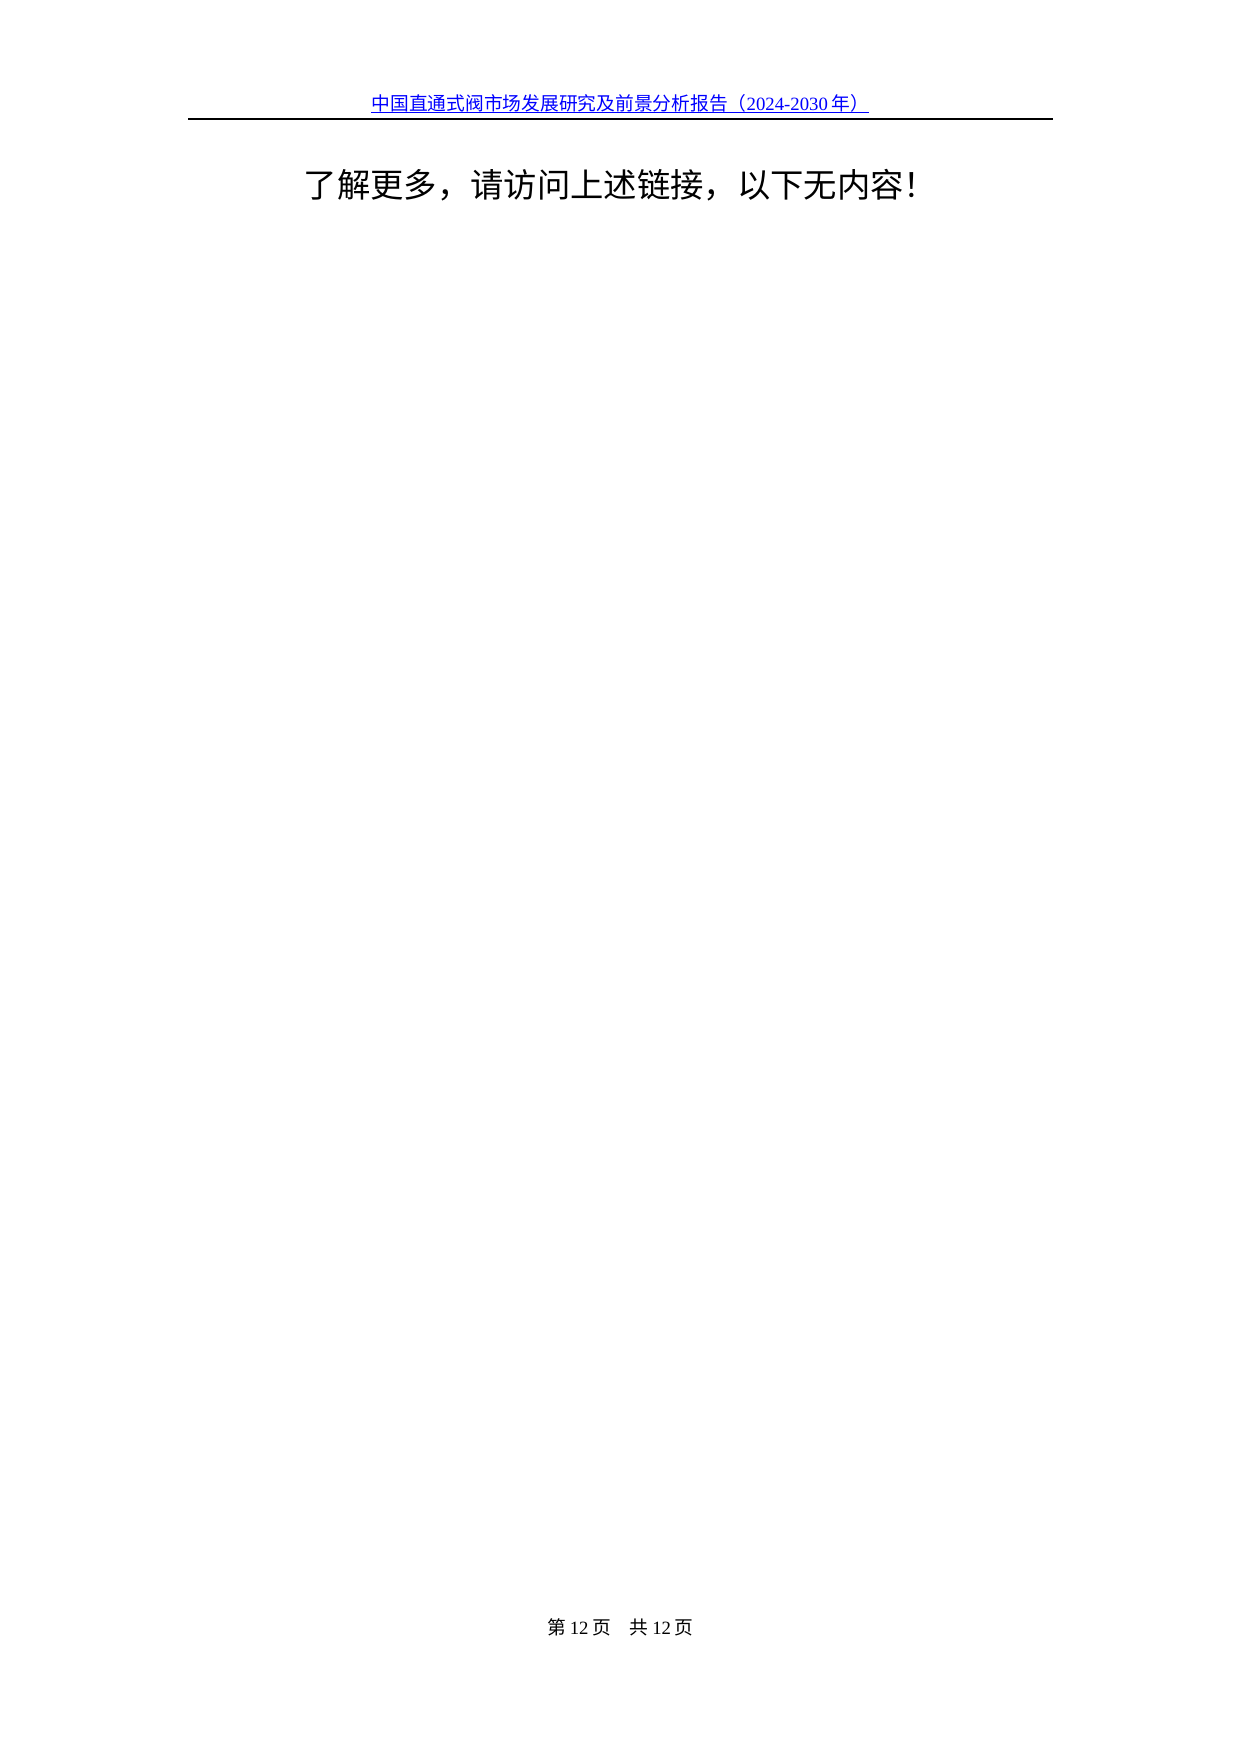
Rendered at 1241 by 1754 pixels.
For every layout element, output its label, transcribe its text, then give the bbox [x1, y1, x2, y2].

title 了解更多，请访问上述链接，以下无内容！ [187, 150, 1053, 215]
